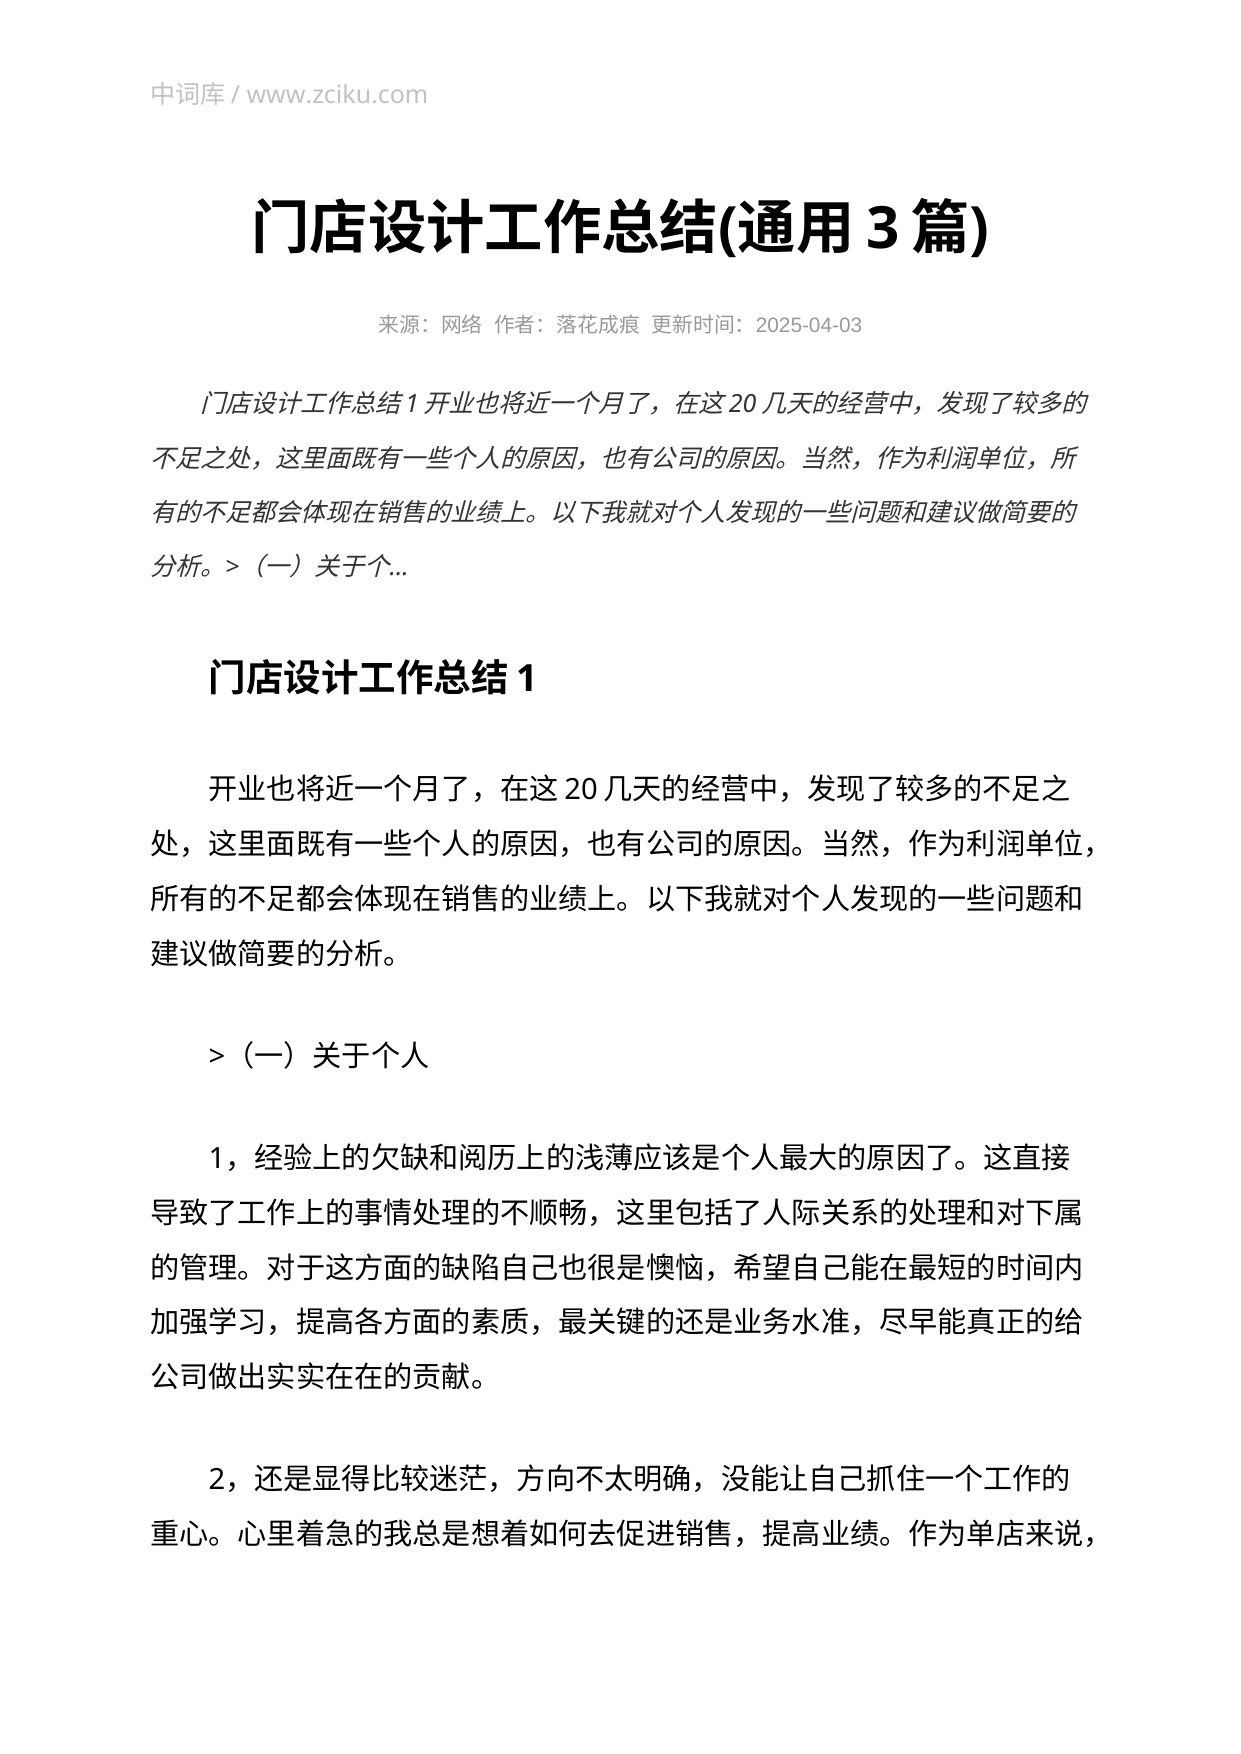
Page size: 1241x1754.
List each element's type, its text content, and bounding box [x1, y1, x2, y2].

text 门店设计工作总结1开业也将近一个月了，在这20几天的经营中，发现了较多的不足之处，这里面既有一些个人的原因，也有公司的原因。当然，作为利润单位，所有的不足都会体现在销售的业绩上。以下我就对个人发现的一些问题和建议做简要的分析。>（一）关于个... [150, 384, 1090, 583]
text >（一）关于个人 [150, 1032, 1090, 1075]
text 来源：网络 作者：落花成痕 更新时间：2025-04-03 [150, 313, 1090, 337]
subtitle 门店设计工作总结(通用3篇) [150, 181, 1090, 266]
text 开业也将近一个月了，在这20几天的经营中，发现了较多的不足之处，这里面既有一些个人的原因，也有公司的原因。当然，作为利润单位，所有的不足都会体现在销售的业绩上。以下我就对个人发现的一些问题和建议做简要的分析。 [150, 766, 1090, 973]
text 门店设计工作总结1 [150, 648, 1090, 703]
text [150, 1456, 1090, 1553]
text 1，经验上的欠缺和阅历上的浅薄应该是个人最大的原因了。这直接导致了工作上的事情处理的不顺畅，这里包括了人际关系的处理和对下属的管理。对于这方面的缺陷自己也很是懊恼，希望自己能在最短的时间内加强学习，提高各方面的素质，最关键的还是业务水准，尽早能真正的给公司做出实实在在的贡献。 [150, 1134, 1090, 1396]
